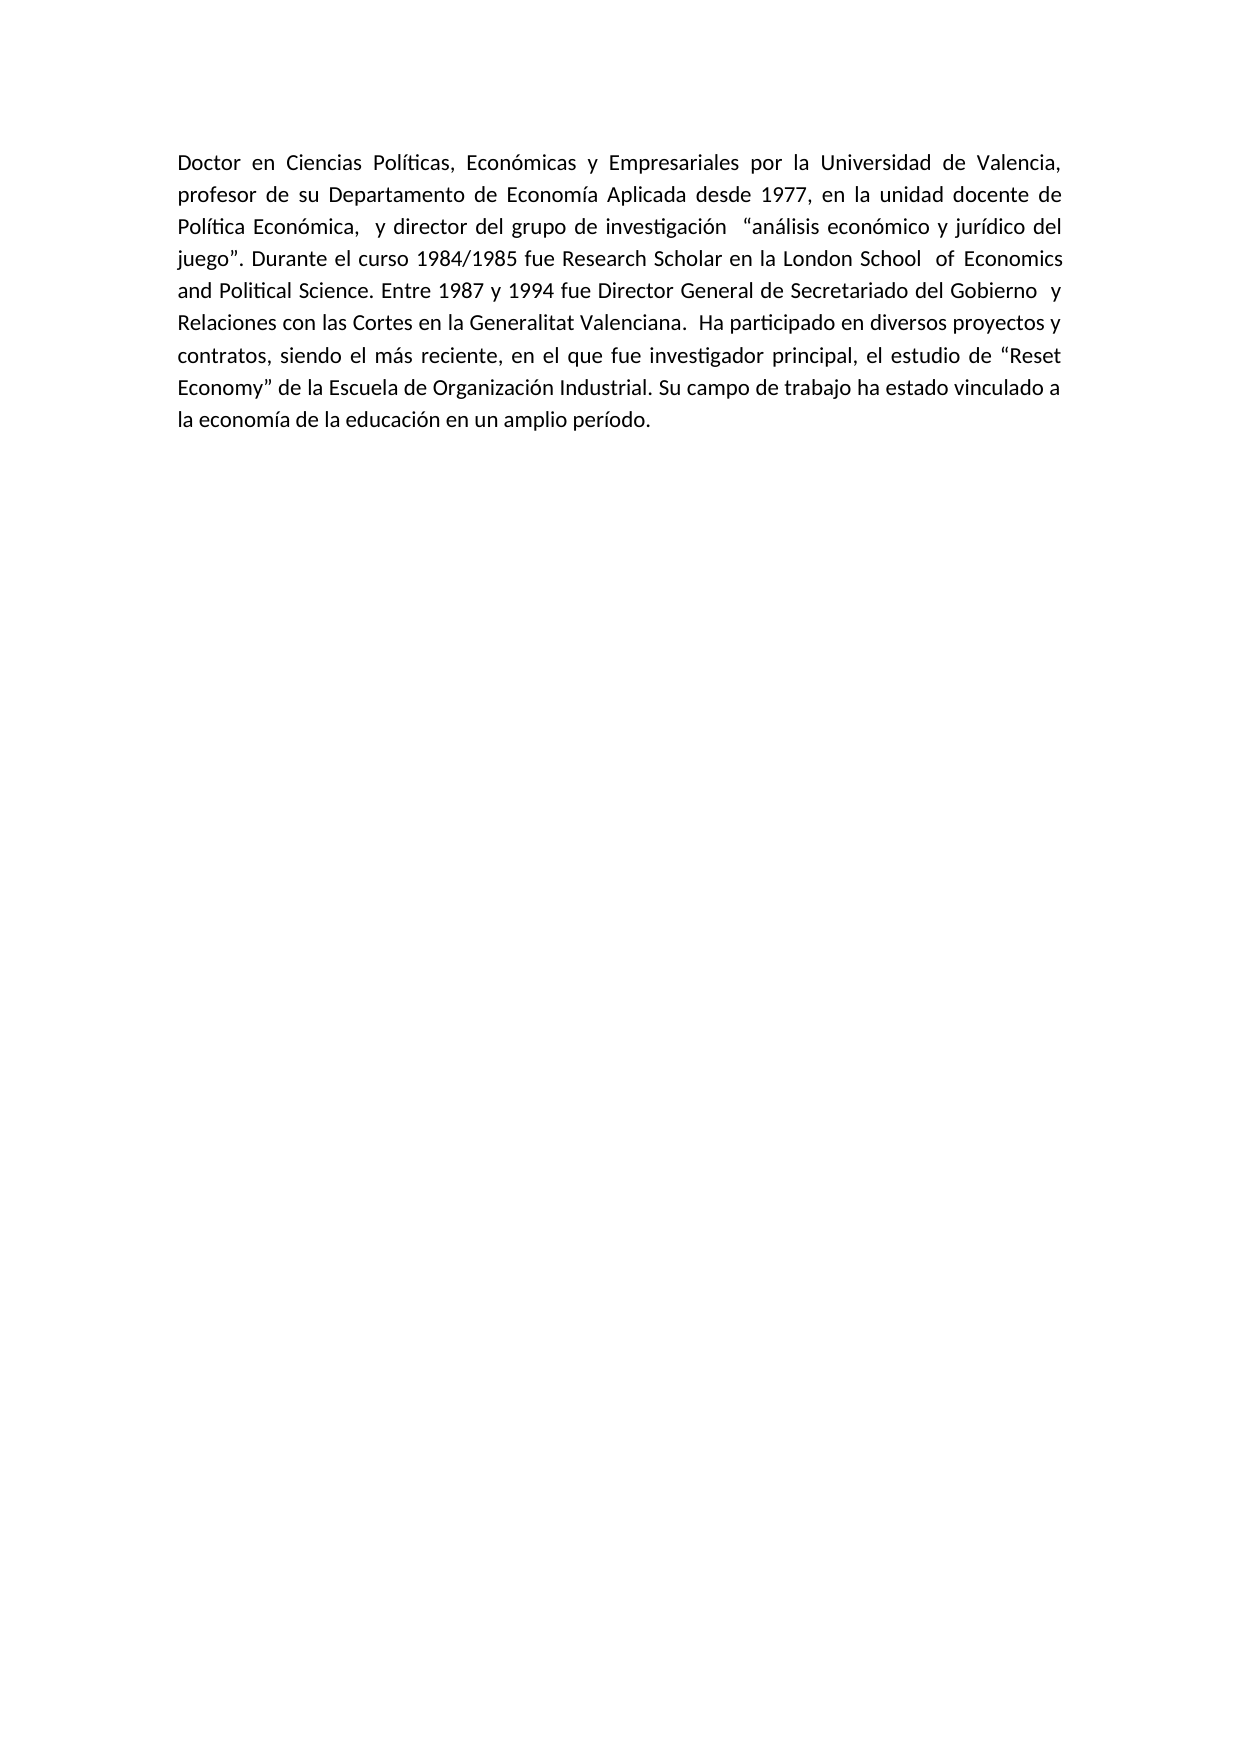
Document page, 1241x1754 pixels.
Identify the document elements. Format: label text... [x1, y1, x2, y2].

text Doctor en Ciencias Políticas, Económicas y Empresariales por la Universidad de Valencia, profesor de su Departamento de Economía Aplicada desde 1977, en la unidad docente de Política Económica, y director del grupo de investigación “análisis económico y jurídico del juego”. Durante el curso 1984/1985 fue Research Scholar en la London School of Economics and Political Science. Entre 1987 y 1994 fue Director General de Secretariado del Gobierno y Relaciones con las Cortes en la Generalitat Valenciana. Ha participado en diversos proyectos y contratos, siendo el más reciente, en el que fue investigador principal, el estudio de “Reset Economy” de la Escuela de Organización Industrial. Su campo de trabajo ha estado vinculado a la economía de la educación en un amplio período. [177, 148, 1063, 433]
